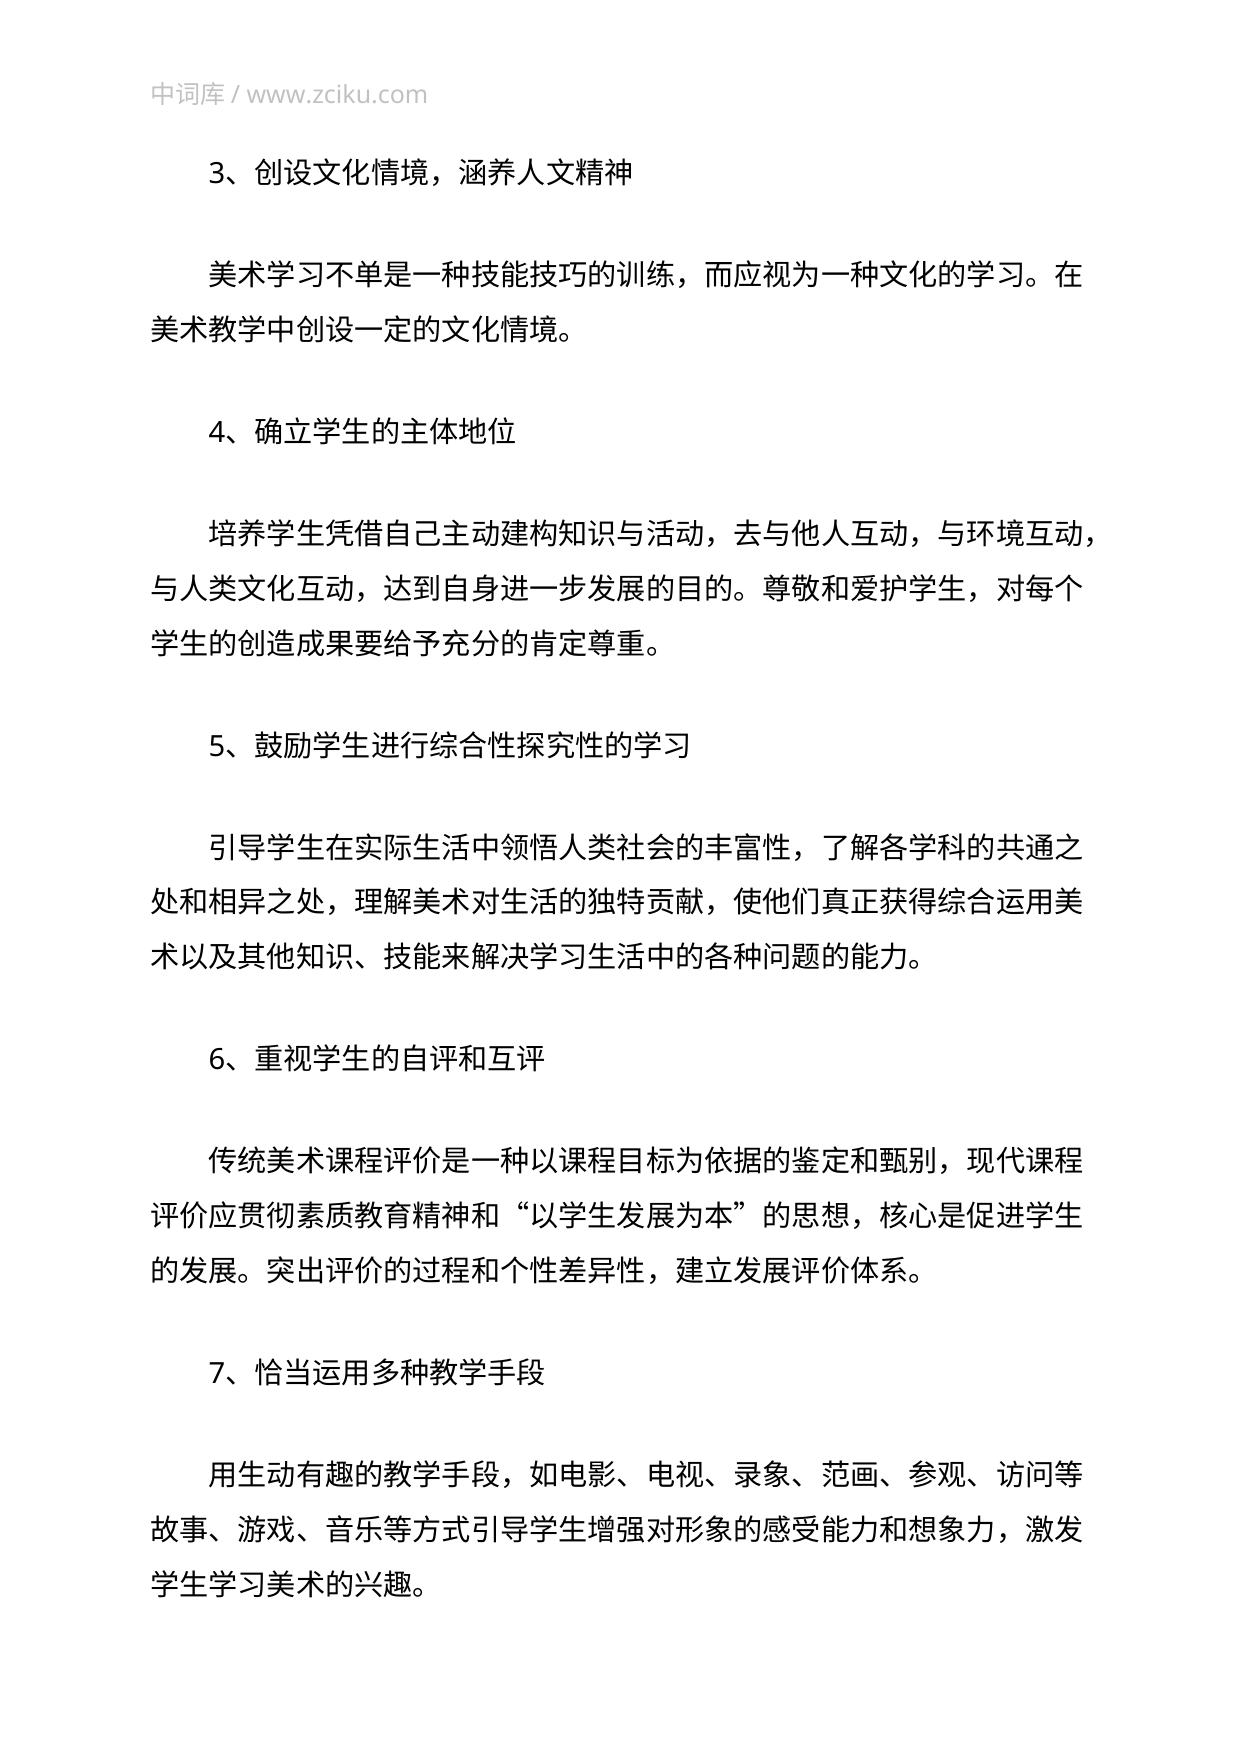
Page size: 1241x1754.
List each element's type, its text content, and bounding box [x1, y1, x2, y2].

text 传统美术课程评价是一种以课程目标为依据的鉴定和甄别，现代课程评价应贯彻素质教育精神和“以学生发展为本”的思想，核心是促进学生的发展。突出评价的过程和个性差异性，建立发展评价体系。 [150, 1138, 1090, 1290]
text 3、创设文化情境，涵养人文精神 [150, 150, 1090, 192]
text 7、恰当运用多种教学手段 [150, 1349, 1090, 1392]
text 培养学生凭借自己主动建构知识与活动，去与他人互动，与环境互动，与人类文化互动，达到自身进一步发展的目的。尊敬和爱护学生，对每个学生的创造成果要给予充分的肯定尊重。 [150, 511, 1090, 663]
text 6、重视学生的自评和互评 [150, 1036, 1090, 1078]
text 4、确立学生的主体地位 [150, 409, 1090, 451]
text 用生动有趣的教学手段，如电影、电视、录象、范画、参观、访问等故事、游戏、音乐等方式引导学生增强对形象的感受能力和想象力，激发学生学习美术的兴趣。 [150, 1451, 1090, 1603]
text 美术学习不单是一种技能技巧的训练，而应视为一种文化的学习。在美术教学中创设一定的文化情境。 [150, 252, 1090, 349]
text 引导学生在实际生活中领悟人类社会的丰富性，了解各学科的共通之处和相异之处，理解美术对生活的独特贡献，使他们真正获得综合运用美术以及其他知识、技能来解决学习生活中的各种问题的能力。 [150, 824, 1090, 976]
text 5、鼓励学生进行综合性探究性的学习 [150, 722, 1090, 764]
